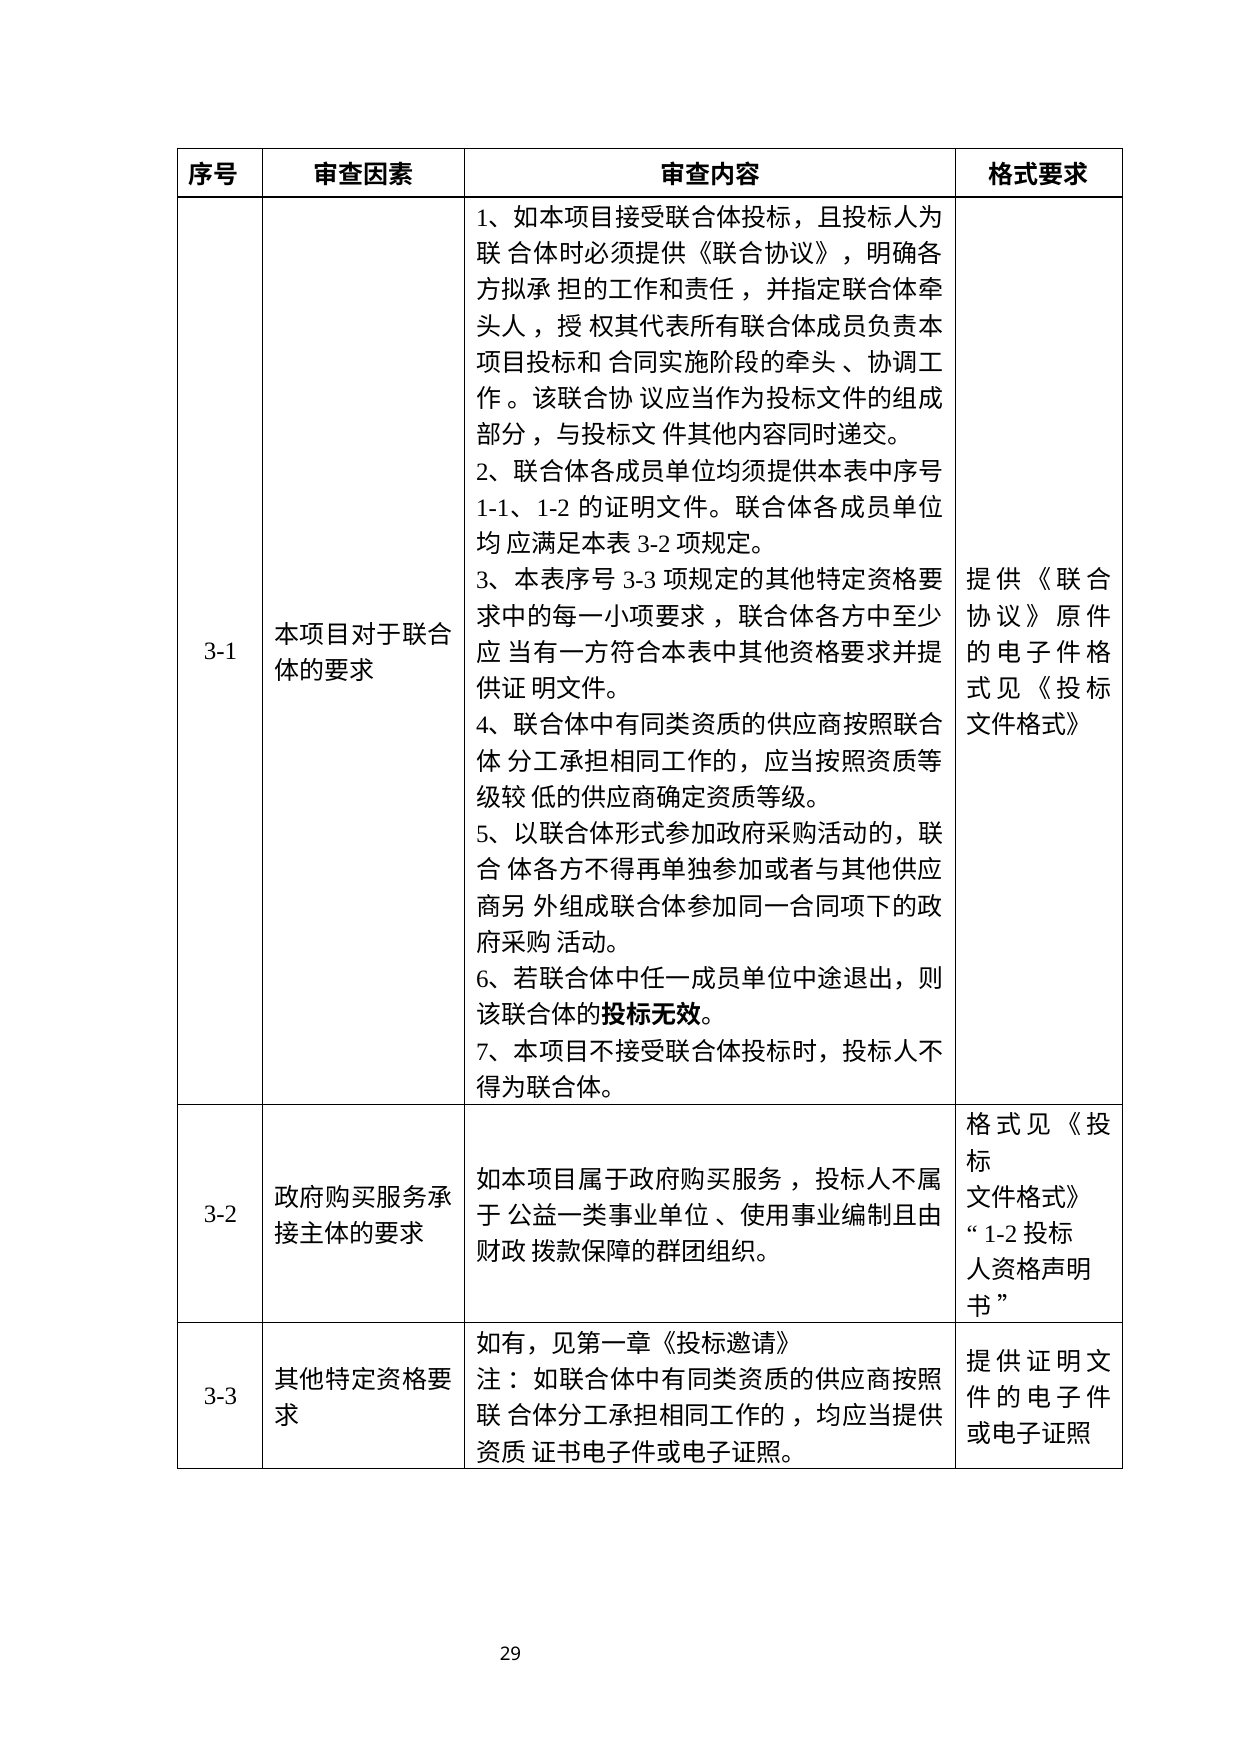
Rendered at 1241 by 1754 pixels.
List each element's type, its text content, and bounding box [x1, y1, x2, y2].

table_header 审查内容 [465, 149, 955, 196]
table_cell 提供证明文件的电子件或电子证照 [956, 1323, 1122, 1468]
table_cell 提供《联合协议》原件的电子件格式见《投标文件格式》 [956, 198, 1122, 1104]
table_header 序号 [178, 149, 262, 196]
table_cell 3-2 [178, 1105, 262, 1322]
table_cell 本项目对于联合 体的要求 [263, 198, 464, 1104]
table_cell 格式见《投标 文件格式》 “ 1-2 投标 人资格声明 书 ” [956, 1105, 1122, 1322]
table_cell 其他特定资格要求 [263, 1323, 464, 1468]
table_cell 3-3 [178, 1323, 262, 1468]
table_cell 如本项目属于政府购买服务 ，投标人不属于 公益一类事业单位 、使用事业编制且由财政 拨款保障的群团组织。 [465, 1105, 955, 1322]
table_header 格式要求 [956, 149, 1122, 196]
table_cell 政府购买服务承 接主体的要求 [263, 1105, 464, 1322]
table_cell 1、如本项目接受联合体投标，且投标人为联 合体时必须提供《联合协议》，明确各方拟承 担的工作和责任 ，并指定联合体牵头人 ，授 权其代表所有联合体成员负责本项目投标和 合同实施阶段的牵头 、协调工作 。该联合协 议应当作为投标文件的组成部分 ，与投标文 件其他内容同时递交。 2、联合体各成员单位均须提供本表中序号 1-1、1-2 的证明文件。联合体各成员单位均 应满足本表 3-2 项规定。 3、本表序号 3-3 项规定的其他特定资格要 求中的每一小项要求 ，联合体各方中至少应 当有一方符合本表中其他资格要求并提供证 明文件。 4、联合体中有同类资质的供应商按照联合体 分工承担相同工作的，应当按照资质等级较 低的供应商确定资质等级。 5、以联合体形式参加政府采购活动的，联合 体各方不得再单独参加或者与其他供应商另 外组成联合体参加同一合同项下的政府采购 活动。 6、若联合体中任一成员单位中途退出，则该联合体的投标无效。 7、本项目不接受联合体投标时，投标人不得为联合体。 [465, 198, 955, 1104]
table_cell 3-1 [178, 198, 262, 1104]
table_cell 如有，见第一章《投标邀请》 注 ：如联合体中有同类资质的供应商按照联 合体分工承担相同工作的 ，均应当提供资质 证书电子件或电子证照。 [465, 1323, 955, 1468]
table_header 审查因素 [263, 149, 464, 196]
